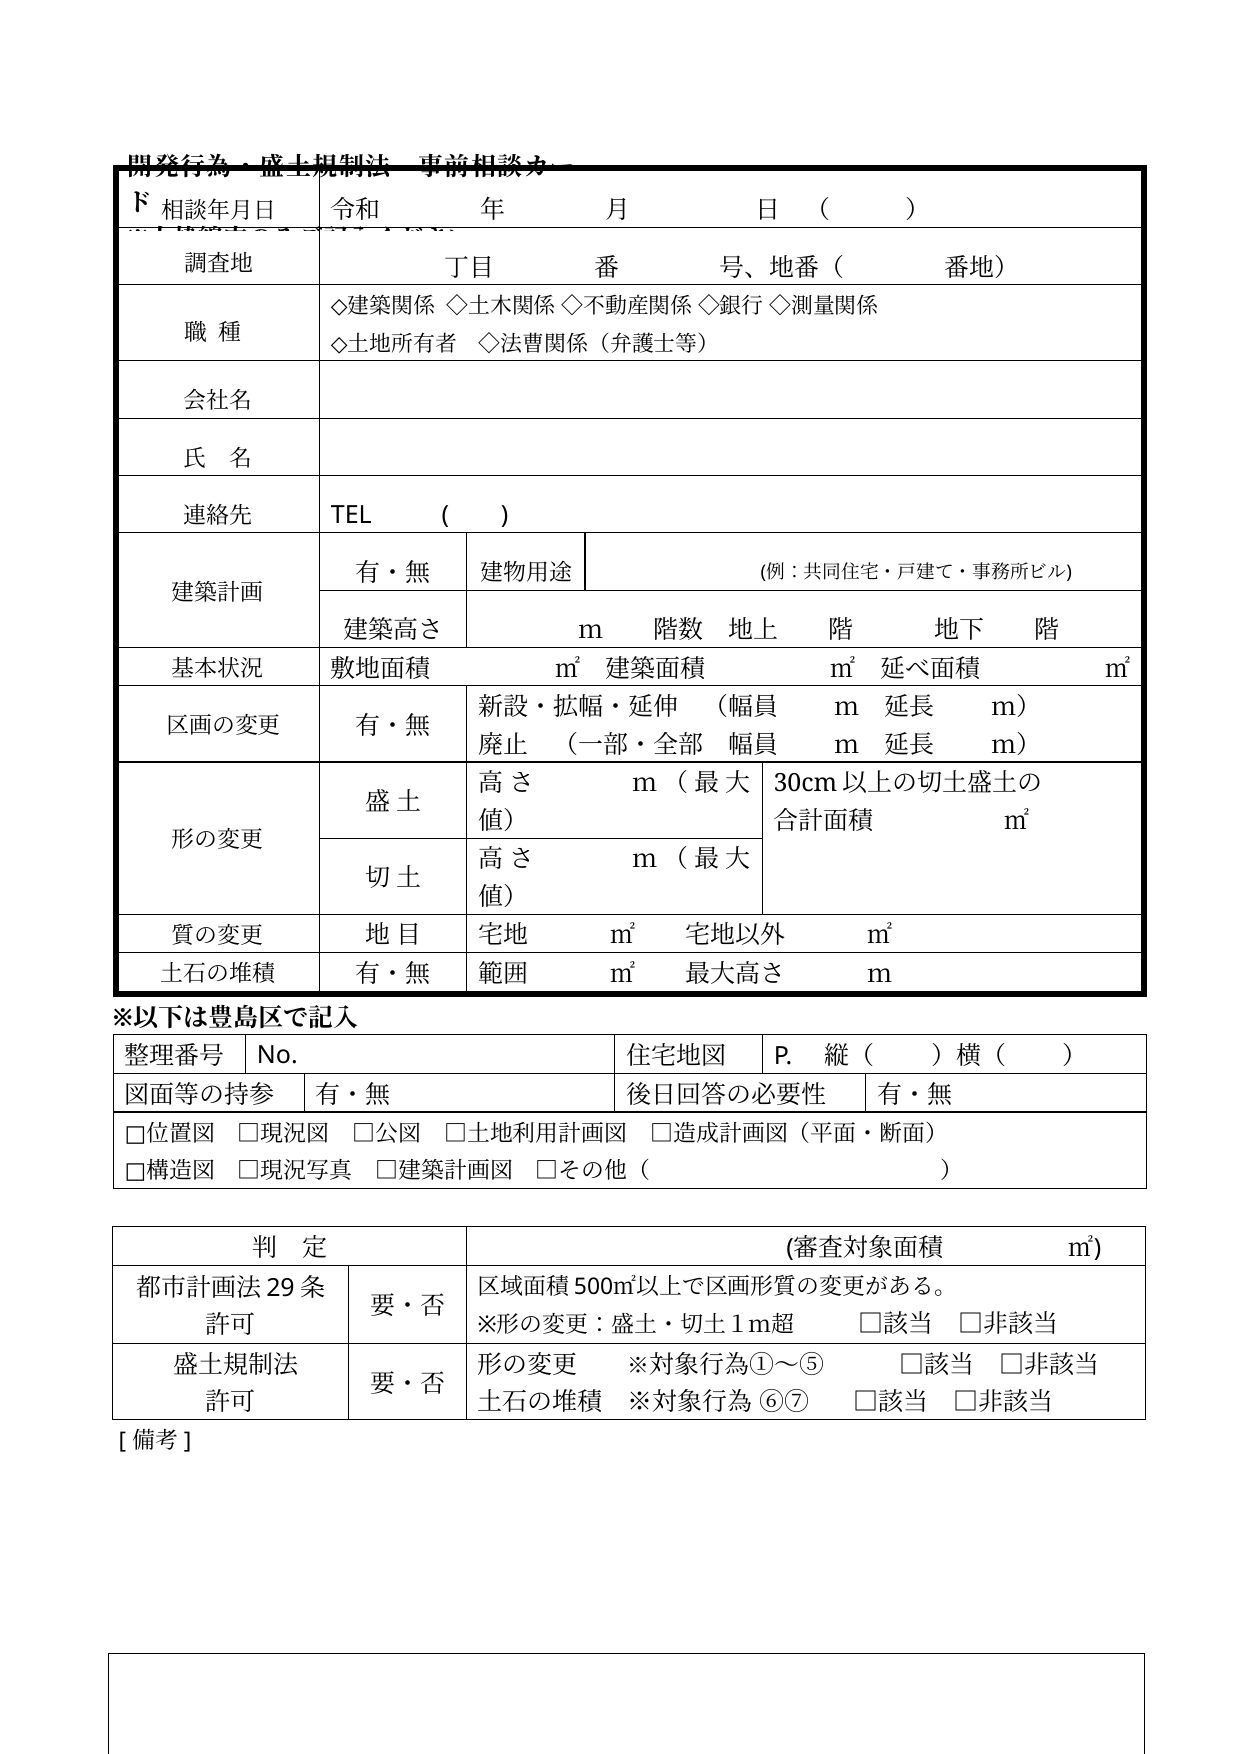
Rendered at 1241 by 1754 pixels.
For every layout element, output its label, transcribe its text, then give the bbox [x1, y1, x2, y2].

table_cell 建築高さ [320, 591, 466, 647]
table_cell 新設・拡幅・延伸 （幅員 ｍ 延長 ｍ） 廃止 （一部・全部 幅員 ｍ 延長 ｍ） [467, 686, 1141, 761]
text [ 備考 ] [112, 1420, 1128, 1457]
table_cell 都市計画法29条 許可 [113, 1266, 348, 1343]
table_cell 区画の変更 [119, 686, 319, 761]
table_cell 有・無 [305, 1074, 614, 1111]
table_cell ｍ 階数 地上 階 地下 階 [467, 591, 1141, 647]
table_cell 調査地 [119, 228, 319, 284]
table_cell 高さ ｍ（最大値） [467, 839, 762, 913]
table_header 令和 年 月 日 （ ） [320, 171, 1141, 227]
table_cell 建物用途 [467, 533, 584, 589]
table_cell 区域面積500㎡以上で区画形質の変更がある。 ※形の変更：盛土・切土１ｍ超 □該当 □非該当 [467, 1266, 1145, 1343]
text ※以下は豊島区で記入 [112, 997, 1128, 1034]
table_cell [320, 419, 1141, 475]
table_cell ◇建築関係 ◇土木関係 ◇不動産関係 ◇銀行 ◇測量関係 ◇土地所有者 ◇法曹関係（弁護士等） [320, 285, 1141, 360]
table_cell TEL ( ) [320, 476, 1141, 532]
table_cell 高さ ｍ（最大値） [467, 763, 762, 837]
table_cell 宅地 ㎡ 宅地以外 ㎡ [467, 915, 1141, 952]
table_header No. [246, 1035, 614, 1073]
table_header 住宅地図 [615, 1035, 762, 1073]
table_cell 土石の堆積 [119, 953, 319, 991]
table_cell 30cm以上の切土盛土の 合計面積 ㎡ [763, 763, 1141, 913]
table_cell 有・無 [866, 1074, 1146, 1111]
table_cell 盛 土 [320, 763, 466, 837]
table_header 整理番号 [114, 1035, 245, 1073]
table_header (審査対象面積 ㎡) [467, 1227, 1145, 1264]
table_header 相談年月日 [119, 171, 319, 227]
table_cell □位置図 □現況図 □公図 □土地利用計画図 □造成計画図（平面・断面） □構造図 □現況写真 □建築計画図 □その他（ ） [114, 1113, 1146, 1187]
table_cell 形の変更 [119, 763, 319, 913]
table_cell 質の変更 [119, 915, 319, 952]
table_cell 形の変更 ※対象行為①～⑤ □該当 □非該当 土石の堆積 ※対象行為 ⑥⑦ □該当 □非該当 [467, 1344, 1145, 1419]
table_cell 後日回答の必要性 [615, 1074, 865, 1111]
table_cell [320, 361, 1141, 418]
table_cell 氏 名 [119, 419, 319, 475]
table_cell 有・無 [320, 953, 466, 991]
table_cell 建築計画 [119, 533, 319, 647]
table_cell (例：共同住宅・戸建て・事務所ビル) [586, 533, 1141, 589]
table_cell 有・無 [320, 533, 466, 589]
table_cell 会社名 [119, 361, 319, 418]
table_cell 地 目 [320, 915, 466, 952]
table_cell 図面等の持参 [114, 1074, 304, 1111]
table_cell 盛土規制法 許可 [113, 1344, 348, 1419]
table_cell 有・無 [320, 686, 466, 761]
table_cell 丁目 番 号、地番（ 番地） [320, 228, 1141, 284]
table_cell 基本状況 [119, 648, 319, 685]
table_cell 範囲 ㎡ 最大高さ ｍ [467, 953, 1141, 991]
table_cell 連絡先 [119, 476, 319, 532]
table_cell 切 土 [320, 839, 466, 913]
table_header P. 縦（ ）横（ ） [763, 1035, 1146, 1073]
table_header 判 定 [113, 1227, 466, 1264]
table_cell 職 種 [119, 285, 319, 360]
table_cell 要・否 [349, 1344, 466, 1419]
table_cell 要・否 [349, 1266, 466, 1343]
table_cell 敷地面積 ㎡ 建築面積 ㎡ 延べ面積 ㎡ [320, 648, 1141, 685]
